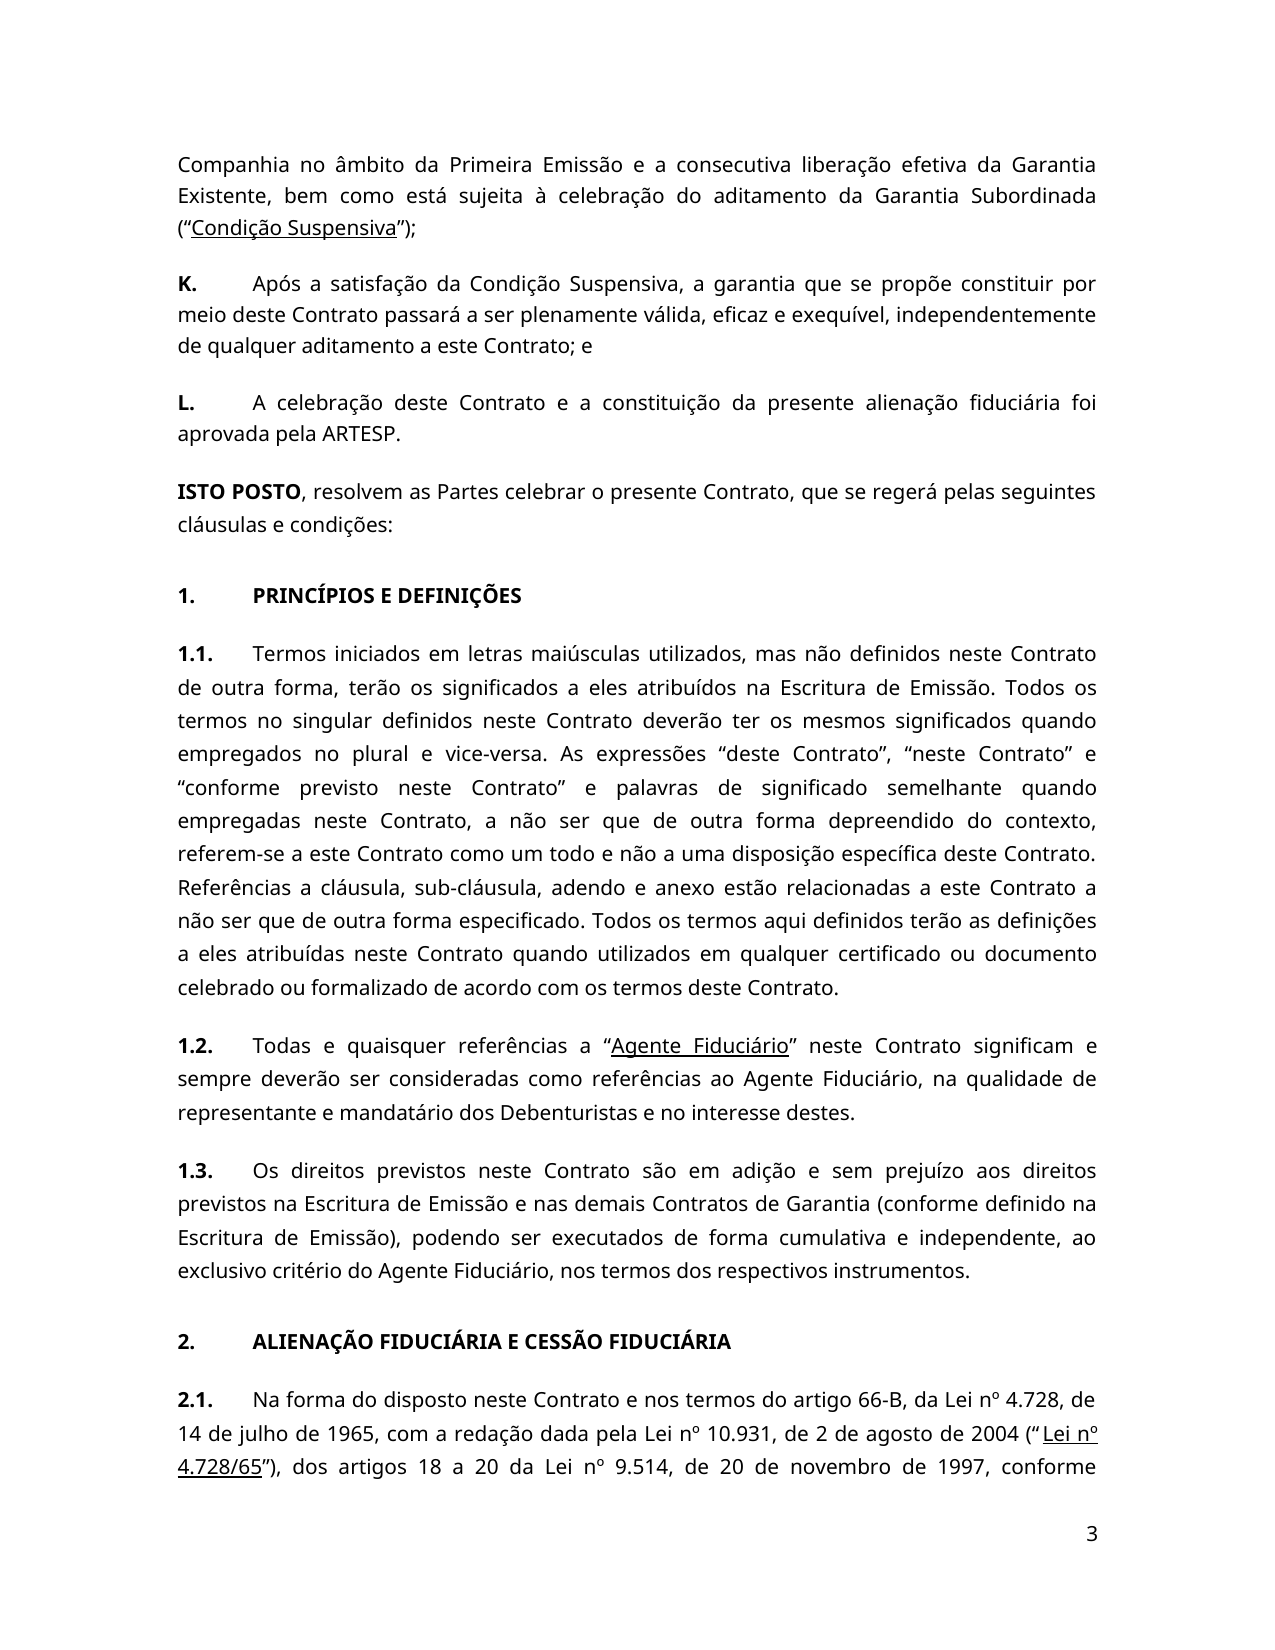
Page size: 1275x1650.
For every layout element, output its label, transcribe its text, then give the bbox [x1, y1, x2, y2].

subtitle PRINCÍPIOS E DEFINIÇÕES [177, 577, 1098, 610]
text Após a satisfação da Condição Suspensiva, a garantia que se propõe constituir por meio deste Contrato passará a ser plenamente válida, eficaz e exequível, independentemente de qualquer aditamento a este Contrato; e [177, 266, 1098, 360]
text Todas e quaisquer referências a “Agente Fiduciário” neste Contrato significam e sempre deverão ser consideradas como referências ao Agente Fiduciário, na qualidade de representante e mandatário dos Debenturistas e no interesse destes. [177, 1027, 1098, 1127]
text ISTO POSTO, resolvem as Partes celebrar o presente Contrato, que se regerá pelas seguintes cláusulas e condições: [177, 473, 1098, 539]
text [177, 148, 1098, 241]
text Os direitos previstos neste Contrato são em adição e sem prejuízo aos direitos previstos na Escritura de Emissão e nas demais Contratos de Garantia (conforme definido na Escritura de Emissão), podendo ser executados de forma cumulativa e independente, ao exclusivo critério do Agente Fiduciário, nos termos dos respectivos instrumentos. [177, 1152, 1098, 1285]
subtitle ALIENAÇÃO FIDUCIÁRIA E CESSÃO FIDUCIÁRIA [177, 1323, 1098, 1356]
text A celebração deste Contrato e a constituição da presente alienação fiduciária foi aprovada pela ARTESP. [177, 385, 1098, 448]
text Termos iniciados em letras maiúsculas utilizados, mas não definidos neste Contrato de outra forma, terão os significados a eles atribuídos na Escritura de Emissão. Todos os termos no singular definidos neste Contrato deverão ter os mesmos significados quando empregados no plural e vice-versa. As expressões “deste Contrato”, “neste Contrato” e “conforme previsto neste Contrato” e palavras de significado semelhante quando empregadas neste Contrato, a não ser que de outra forma depreendido do contexto, referem-se a este Contrato como um todo e não a uma disposição específica deste Contrato. Referências a cláusula, sub-cláusula, adendo e anexo estão relacionadas a este Contrato a não ser que de outra forma especificado. Todos os termos aqui definidos terão as definições a eles atribuídas neste Contrato quando utilizados em qualquer certificado ou documento celebrado ou formalizado de acordo com os termos deste Contrato. [177, 635, 1098, 1002]
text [177, 1381, 1098, 1481]
